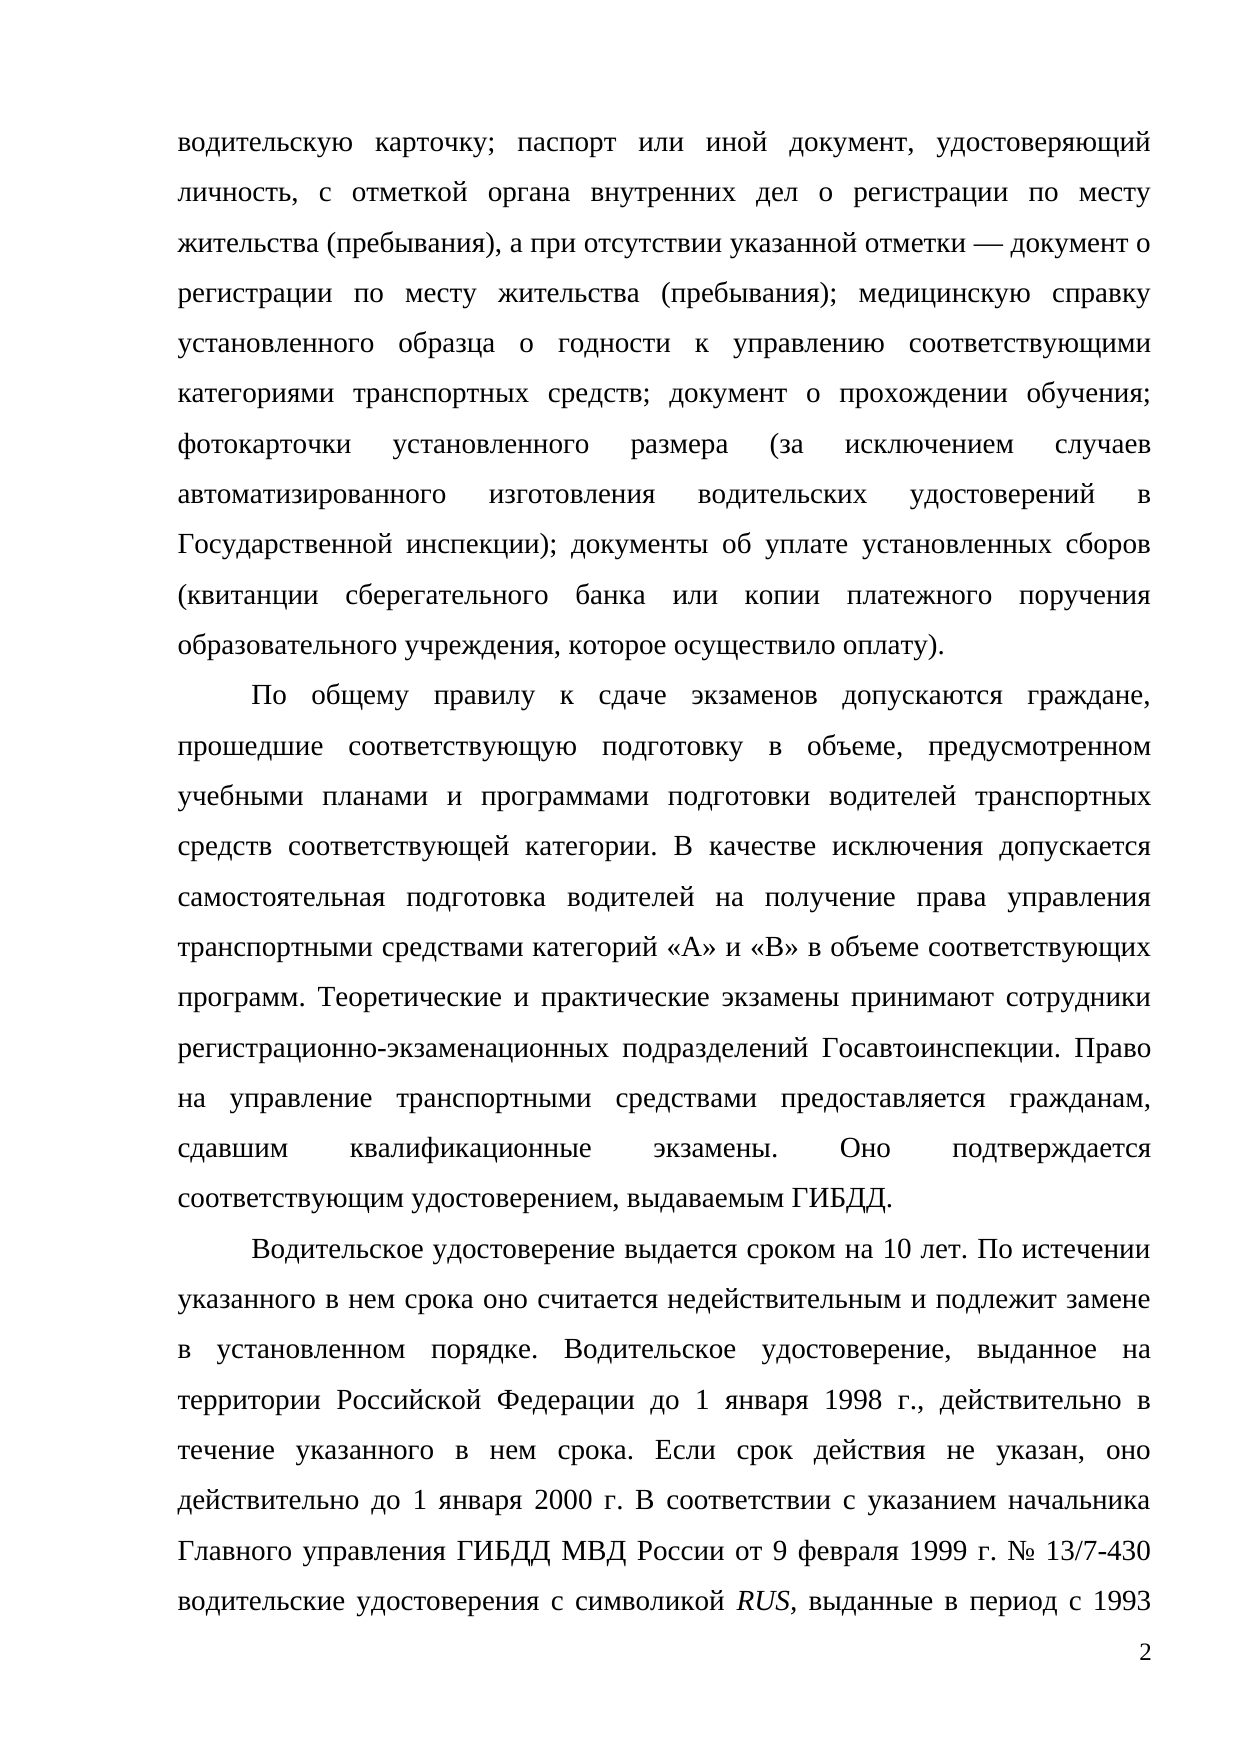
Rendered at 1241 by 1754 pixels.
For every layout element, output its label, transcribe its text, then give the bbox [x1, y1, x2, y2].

text По общему правилу к сдаче экзаменов допускаются граждане, прошедшие соответствующую подготовку в объеме, предусмотренном учебными планами и программами подготовки водителей транспортных средств соответствующей категории. В качестве исключения допускается самостоятельная подготовка водителей на получение права управления транспортными средствами категорий «А» и «В» в объеме соответствующих программ. Теоретические и практические экзамены принимают сотрудники регистрационно-экзаменационных подразделений Госавтоинспекции. Право на управление транспортными средствами предоставляется гражданам, сдавшим квалификационные экзамены. Оно подтверждается соответствующим удостоверением, выдаваемым ГИБДД. [177, 677, 1152, 1214]
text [177, 1231, 1152, 1617]
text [177, 124, 1152, 661]
